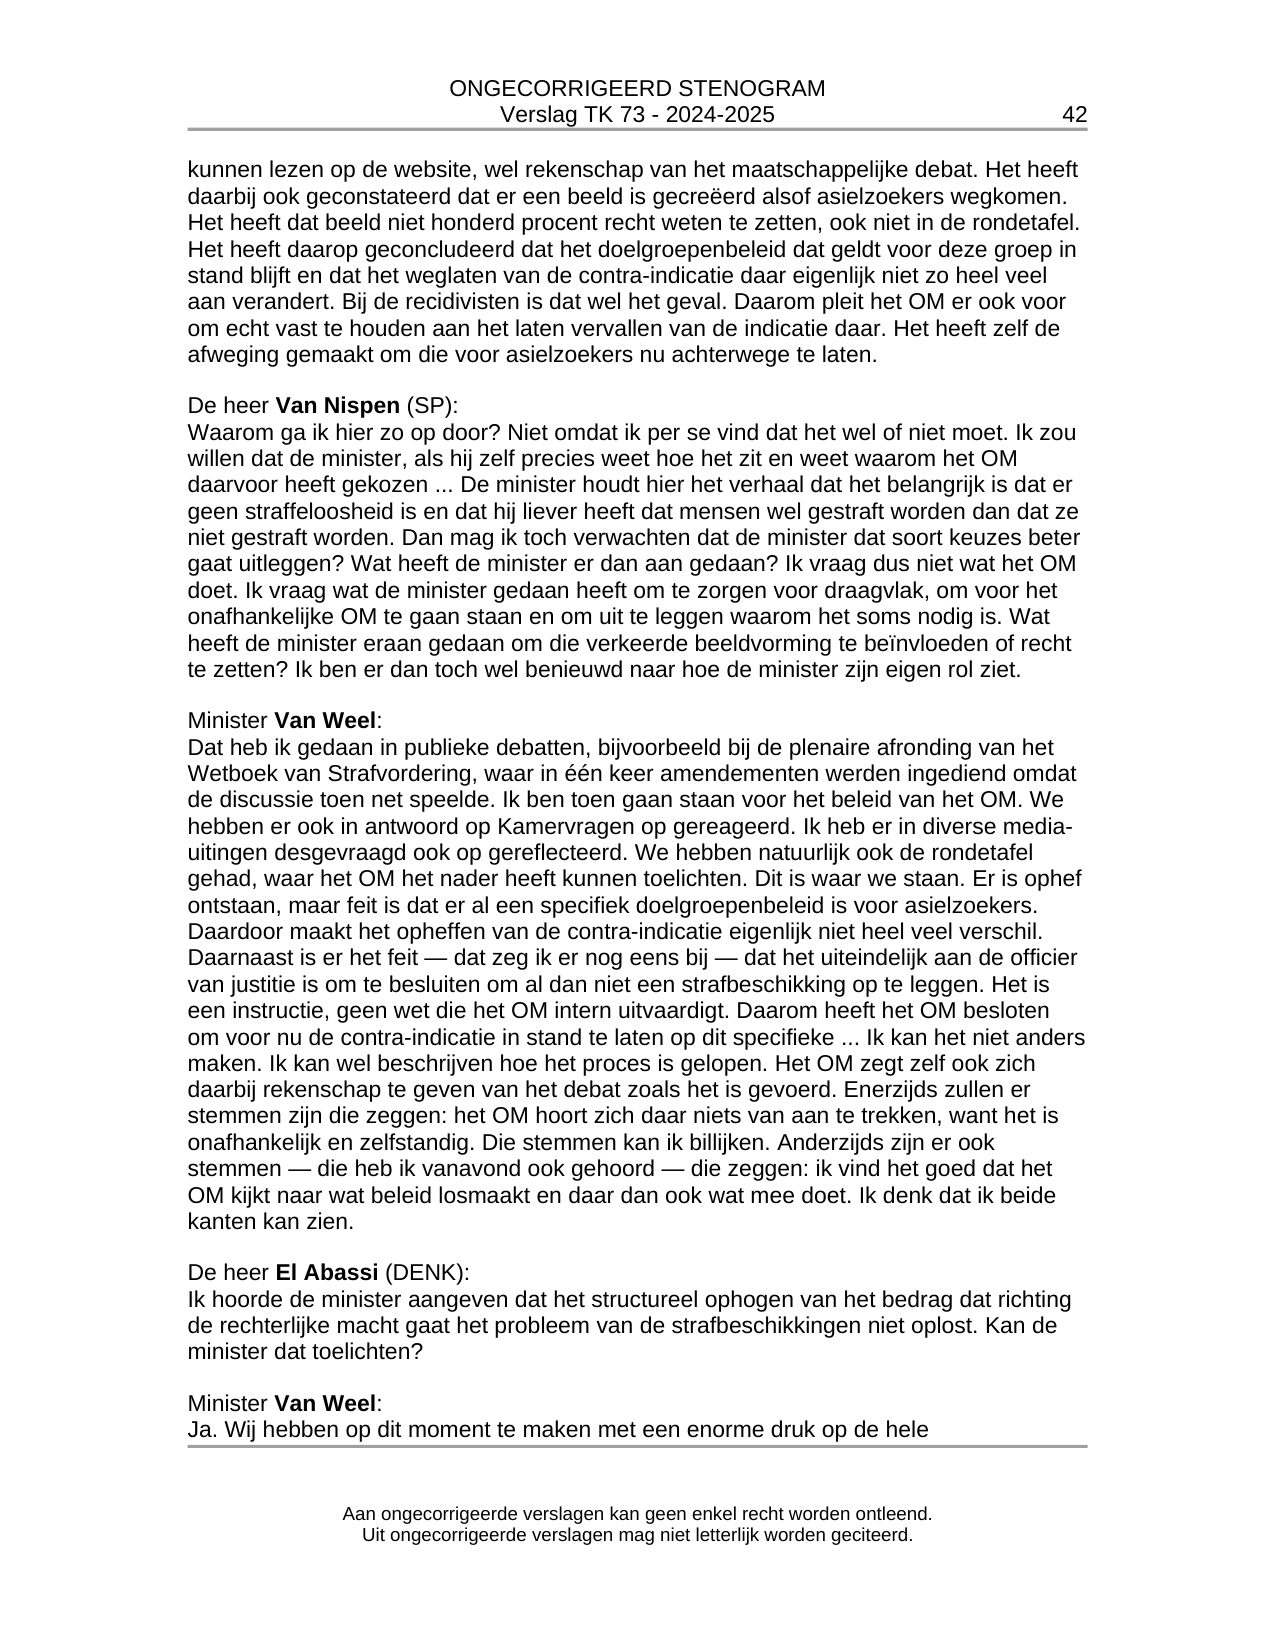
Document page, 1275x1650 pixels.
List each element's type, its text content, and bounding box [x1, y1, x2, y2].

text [187, 156, 1087, 367]
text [187, 1390, 1087, 1442]
text Minister Van Weel: Dat heb ik gedaan in publieke debatten, bijvoorbeeld bij de plenaire afronding van het Wetboek van Strafvordering, waar in één keer amendementen werden ingediend omdat de discussie toen net speelde. Ik ben toen gaan staan voor het beleid van het OM. We hebben er ook in antwoord op Kamervragen op gereageerd. Ik heb er in diverse media-uitingen desgevraagd ook op gereflecteerd. We hebben natuurlijk ook de rondetafel gehad, waar het OM het nader heeft kunnen toelichten. Dit is waar we staan. Er is ophef ontstaan, maar feit is dat er al een specifiek doelgroepenbeleid is voor asielzoekers. Daardoor maakt het opheffen van de contra-indicatie eigenlijk niet heel veel verschil. Daarnaast is er het feit — dat zeg ik er nog eens bij — dat het uiteindelijk aan de officier van justitie is om te besluiten om al dan niet een strafbeschikking op te leggen. Het is een instructie, geen wet die het OM intern uitvaardigt. Daarom heeft het OM besloten om voor nu de contra-indicatie in stand te laten op dit specifieke ... Ik kan het niet anders maken. Ik kan wel beschrijven hoe het proces is gelopen. Het OM zegt zelf ook zich daarbij rekenschap te geven van het debat zoals het is gevoerd. Enerzijds zullen er stemmen zijn die zeggen: het OM hoort zich daar niets van aan te trekken, want het is onafhankelijk en zelfstandig. Die stemmen kan ik billijken. Anderzijds zijn er ook stemmen — die heb ik vanavond ook gehoord — die zeggen: ik vind het goed dat het OM kijkt naar wat beleid losmaakt en daar dan ook wat mee doet. Ik denk dat ik beide kanten kan zien. [187, 707, 1087, 1234]
text De heer El Abassi (DENK): Ik hoorde de minister aangeven dat het structureel ophogen van het bedrag dat richting de rechterlijke macht gaat het probleem van de strafbeschikkingen niet oplost. Kan de minister dat toelichten? [187, 1259, 1087, 1365]
text De heer Van Nispen (SP): Waarom ga ik hier zo op door? Niet omdat ik per se vind dat het wel of niet moet. Ik zou willen dat de minister, als hij zelf precies weet hoe het zit en weet waarom het OM daarvoor heeft gekozen ... De minister houdt hier het verhaal dat het belangrijk is dat er geen straffeloosheid is en dat hij liever heeft dat mensen wel gestraft worden dan dat ze niet gestraft worden. Dan mag ik toch verwachten dat de minister dat soort keuzes beter gaat uitleggen? Wat heeft de minister er dan aan gedaan? Ik vraag dus niet wat het OM doet. Ik vraag wat de minister gedaan heeft om te zorgen voor draagvlak, om voor het onafhankelijke OM te gaan staan en om uit te leggen waarom het soms nodig is. Wat heeft de minister eraan gedaan om die verkeerde beeldvorming te beïnvloeden of recht te zetten? Ik ben er dan toch wel benieuwd naar hoe de minister zijn eigen rol ziet. [187, 392, 1087, 682]
